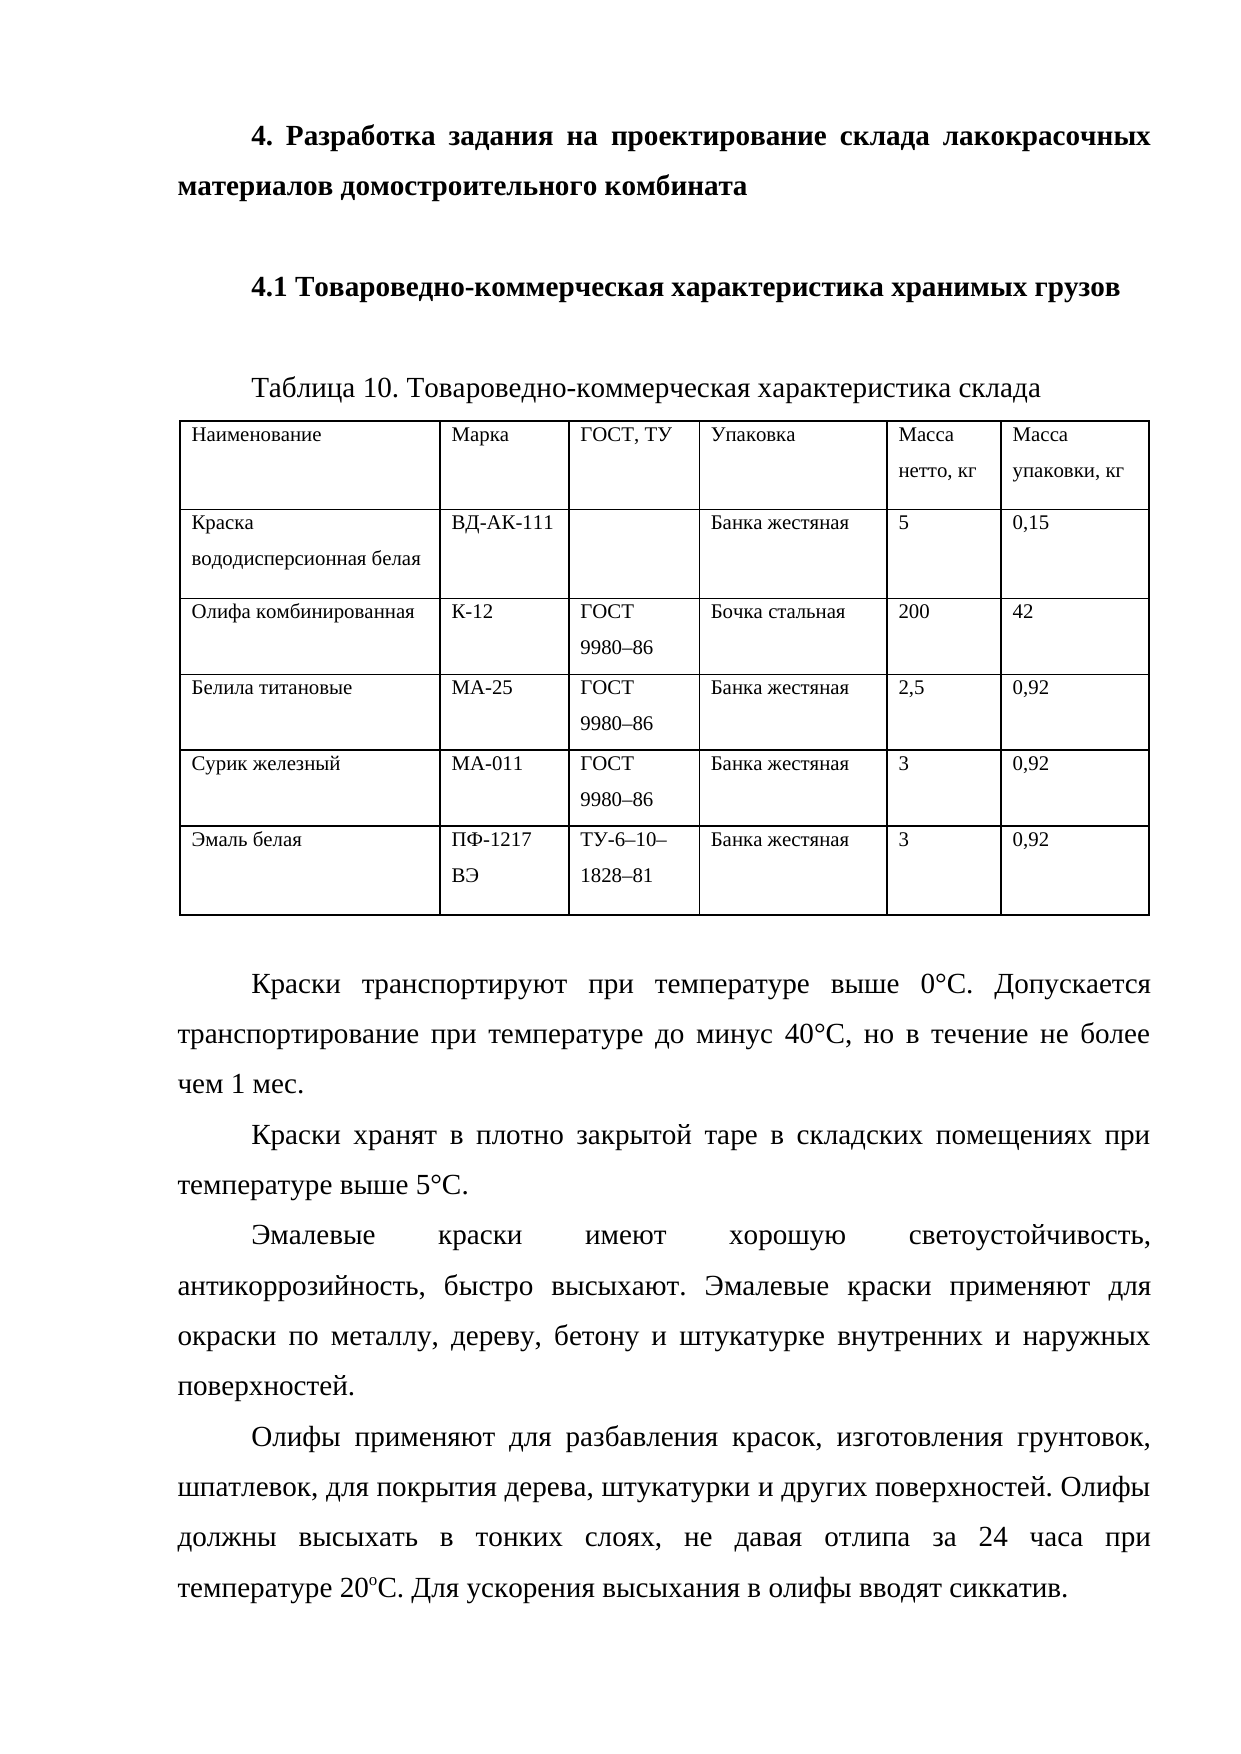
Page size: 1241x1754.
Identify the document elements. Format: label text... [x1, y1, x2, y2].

table_cell К-12 [441, 599, 568, 673]
table_cell 3 [888, 827, 1000, 914]
subtitle 4.1 Товароведно-коммерческая характеристика хранимых грузов [177, 269, 1152, 303]
table_cell Банка жестяная [700, 751, 886, 825]
table_cell [570, 510, 699, 597]
table_header Масса упаковки, кг [1002, 422, 1148, 509]
table_header Марка [441, 422, 568, 509]
table_header Масса нетто, кг [888, 422, 1000, 509]
table_cell Краска вододисперсионная белая [181, 510, 439, 597]
table_cell Белила титановые [181, 675, 439, 749]
table_cell 3 [888, 751, 1000, 825]
table_cell Банка жестяная [700, 510, 886, 597]
table_cell Эмаль белая [181, 827, 439, 914]
subtitle 4. Разработка задания на проектирование склада лакокрасочных материалов домостроительного комбината [177, 118, 1152, 202]
table_cell ПФ-1217 ВЭ [441, 827, 568, 914]
table_cell ГОСТ 9980–86 [570, 675, 699, 749]
table_cell 42 [1002, 599, 1148, 673]
table_cell ГОСТ 9980–86 [570, 599, 699, 673]
text Олифы применяют для разбавления красок, изготовления грунтовок, шпатлевок, для покрытия дерева, штукатурки и других поверхностей. Олифы должны высыхать в тонких слоях, не давая отлипа за 24 часа при температуре 20оС. Для ускорения высыхания в олифы вводят сиккатив. [177, 1419, 1152, 1603]
table_cell 0,92 [1002, 675, 1148, 749]
table_cell Банка жестяная [700, 675, 886, 749]
table_cell 0,92 [1002, 827, 1148, 914]
table_header Наименование [181, 422, 439, 509]
table_cell Банка жестяная [700, 827, 886, 914]
table_cell Сурик железный [181, 751, 439, 825]
table_cell 2,5 [888, 675, 1000, 749]
table_cell МА-011 [441, 751, 568, 825]
table_cell 0,15 [1002, 510, 1148, 597]
table_header ГОСТ, ТУ [570, 422, 699, 509]
table_header Упаковка [700, 422, 886, 509]
text Таблица 10. Товароведно-коммерческая характеристика склада [177, 370, 1152, 403]
table_cell ТУ-6–10–1828–81 [570, 827, 699, 914]
text Эмалевые краски имеют хорошую светоустойчивость, антикоррозийность, быстро высыхают. Эмалевые краски применяют для окраски по металлу, дереву, бетону и штукатурке внутренних и наружных поверхностей. [177, 1217, 1152, 1402]
table_cell ВД-АК-111 [441, 510, 568, 597]
table_cell 0,92 [1002, 751, 1148, 825]
table_cell Бочка стальная [700, 599, 886, 673]
table_cell ГОСТ 9980–86 [570, 751, 699, 825]
text Краски транспортируют при температуре выше 0°С. Допускается транспортирование при температуре до минус 40°С, но в течение не более чем 1 мес. [177, 966, 1152, 1100]
table_cell Олифа комбинированная [181, 599, 439, 673]
table_cell 200 [888, 599, 1000, 673]
text Краски хранят в плотно закрытой таре в складских помещениях при температуре выше 5°С. [177, 1117, 1152, 1201]
table_cell 5 [888, 510, 1000, 597]
table_cell МА-25 [441, 675, 568, 749]
